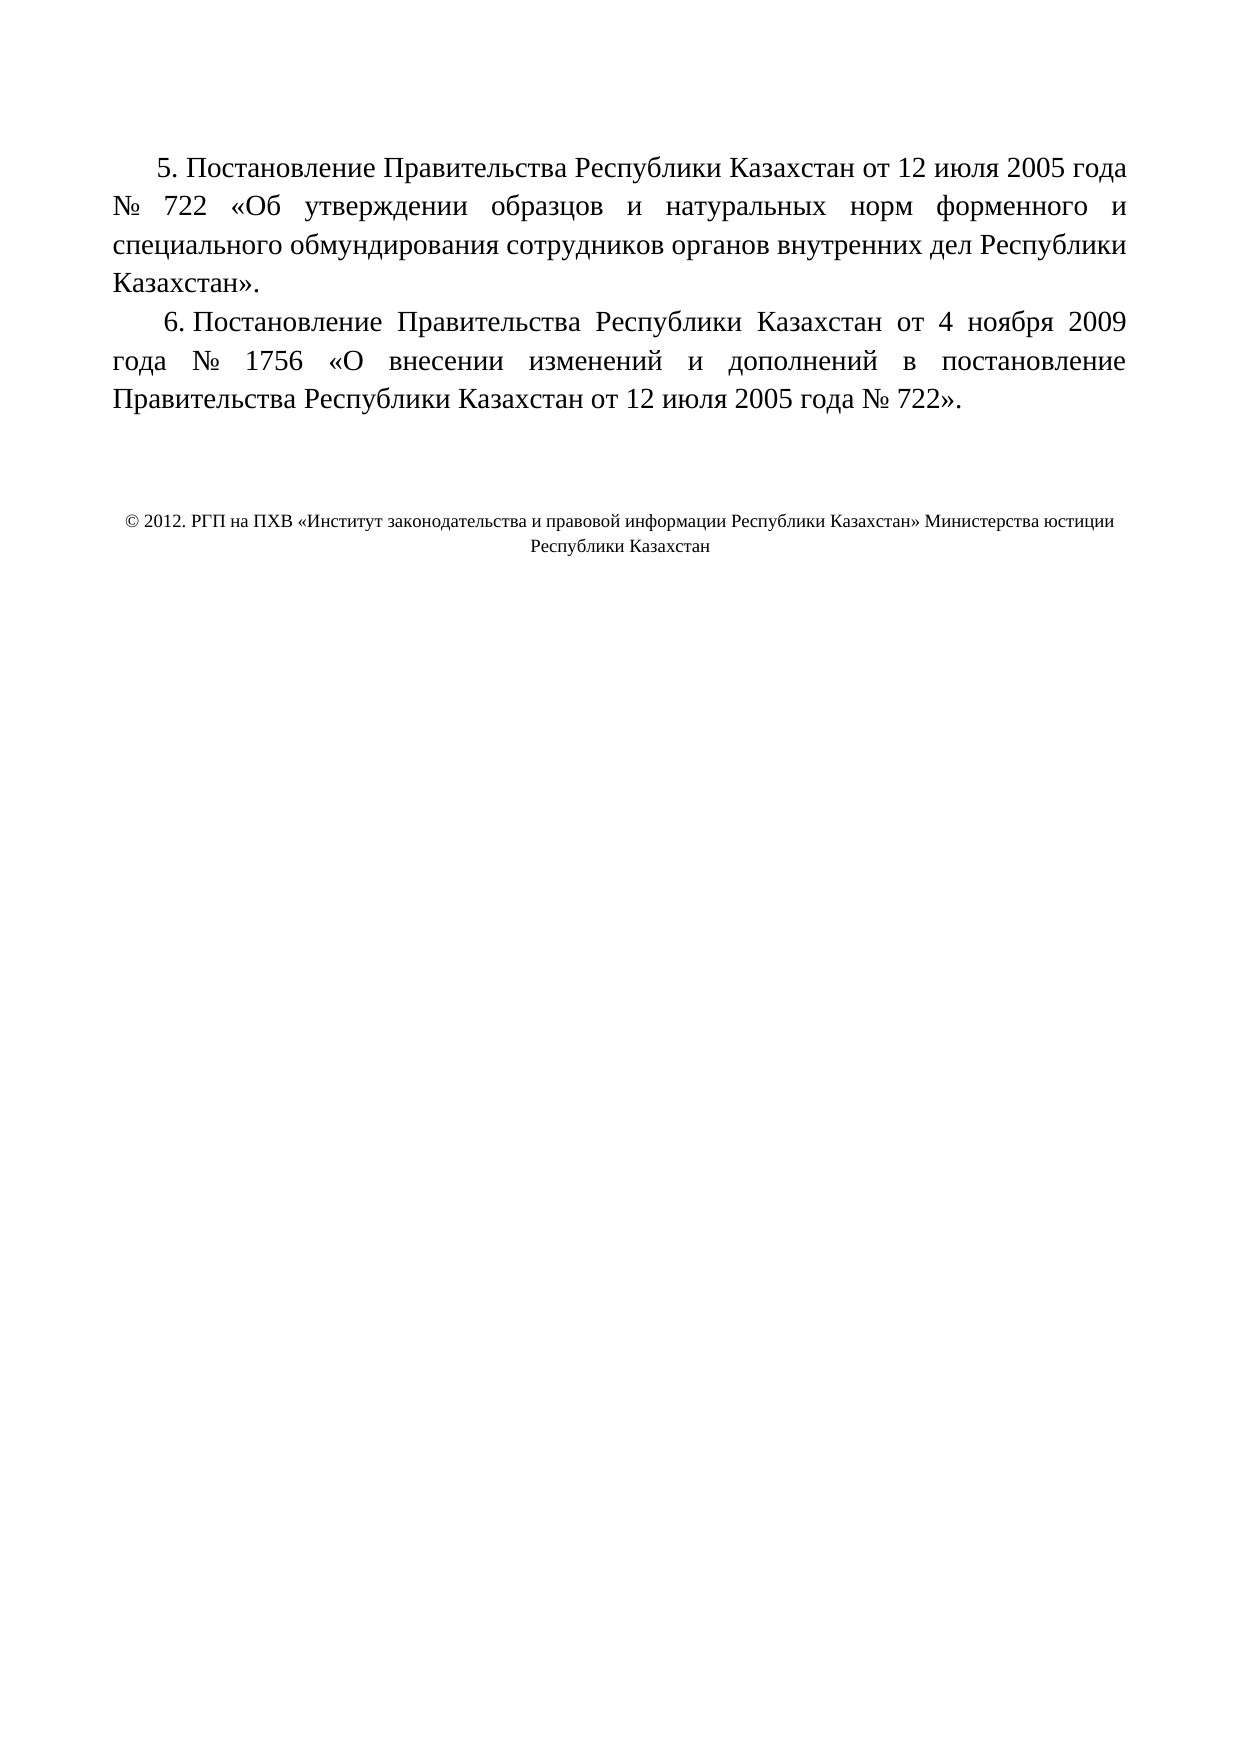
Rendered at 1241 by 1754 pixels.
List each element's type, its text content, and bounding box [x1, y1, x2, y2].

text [112, 150, 1128, 415]
text © 2012. РГП на ПХВ «Институт законодательства и правовой информации Республики Казахстан» Министерства юстиции Республики Казахстан [112, 510, 1128, 557]
